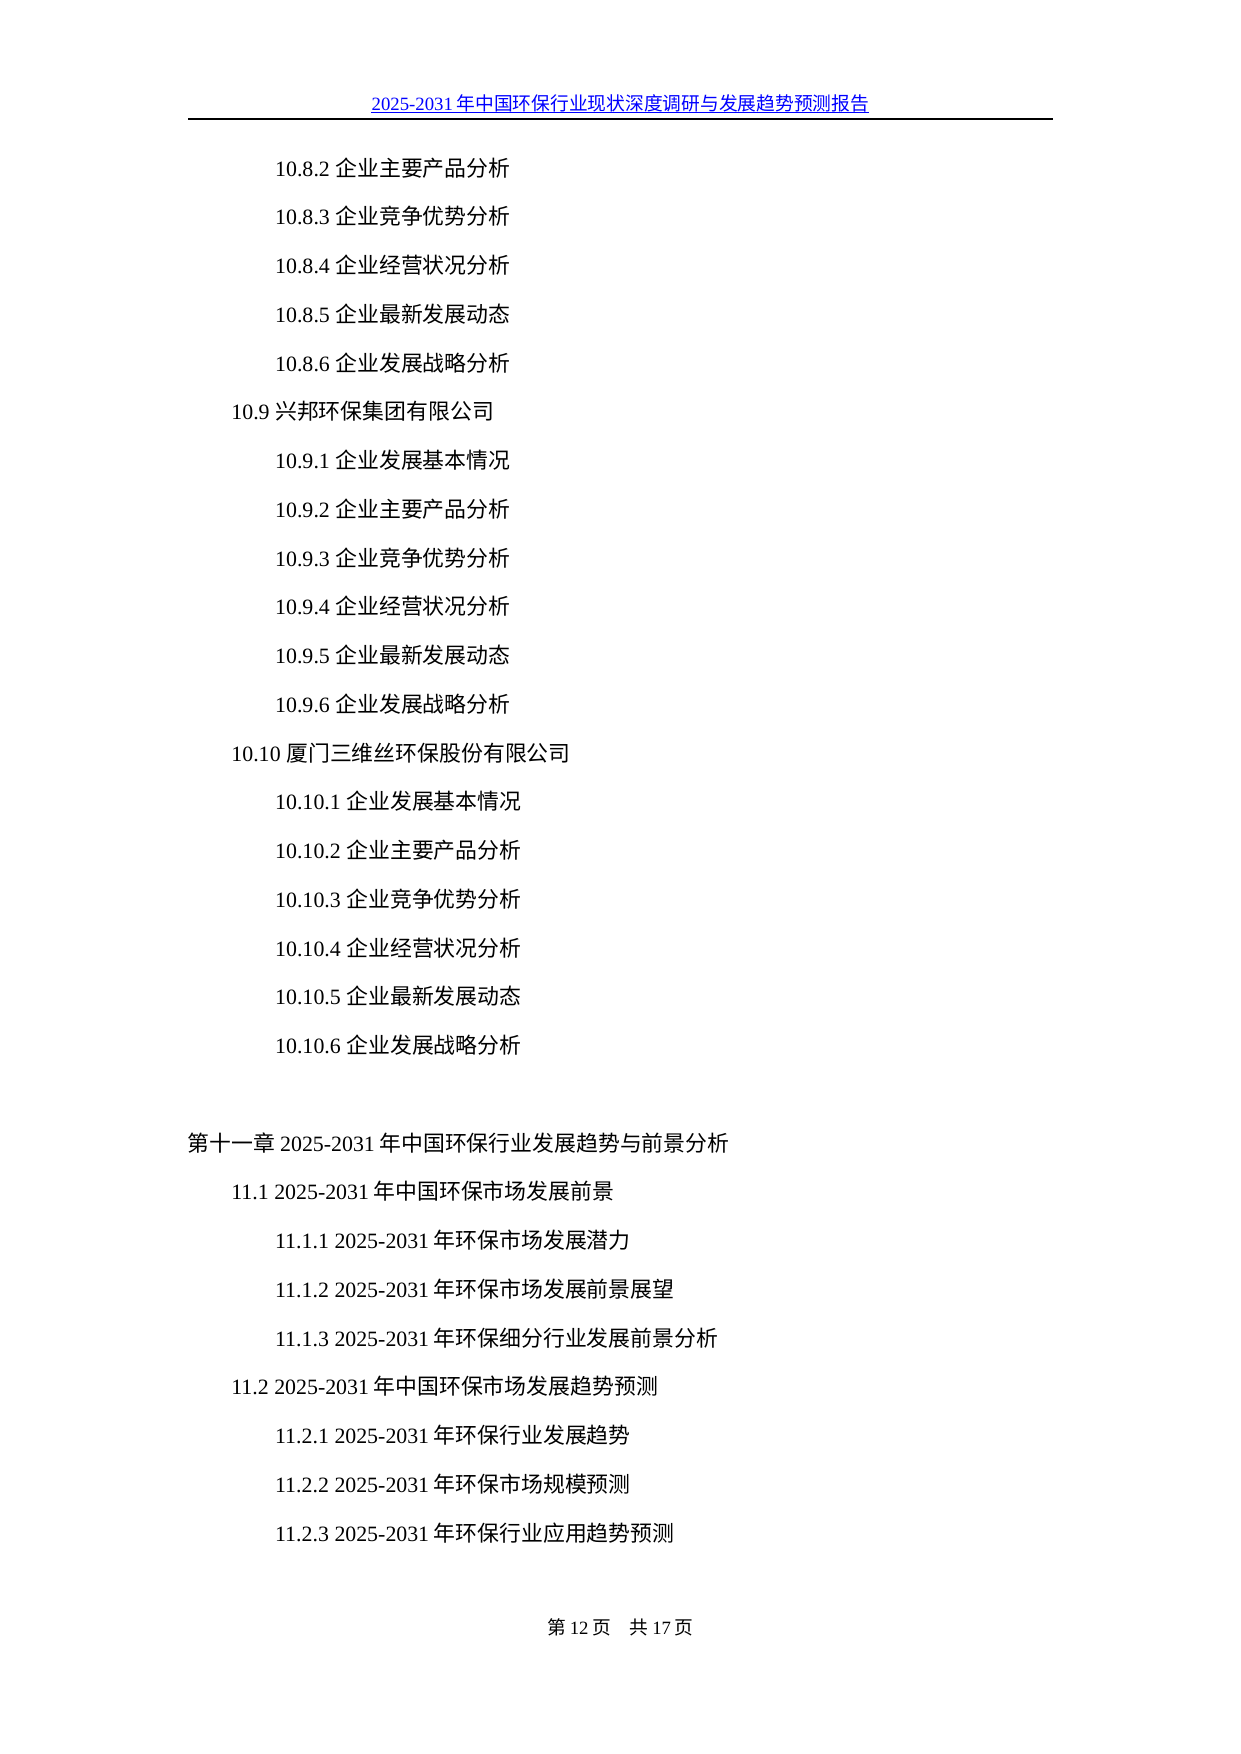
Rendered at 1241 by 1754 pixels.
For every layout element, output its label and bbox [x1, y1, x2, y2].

text [187, 150, 1053, 1548]
